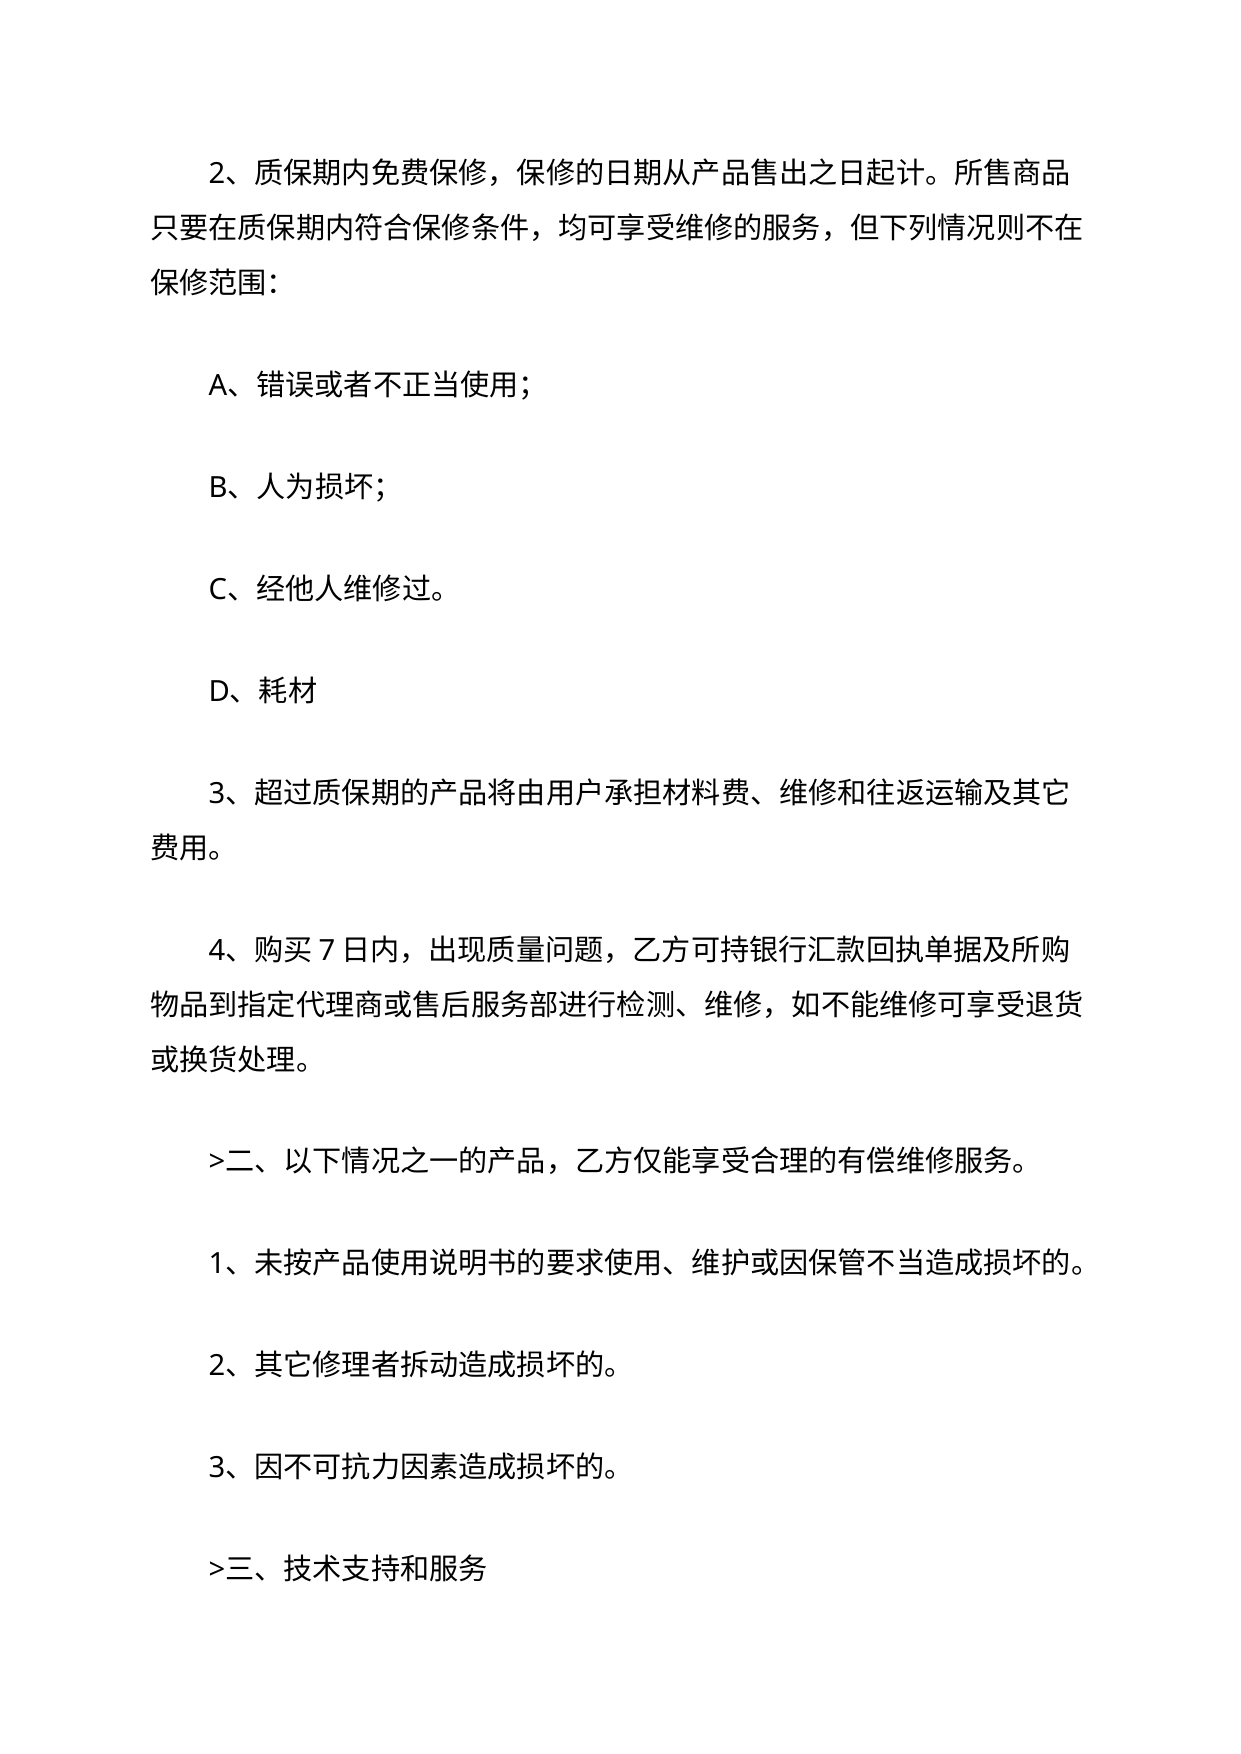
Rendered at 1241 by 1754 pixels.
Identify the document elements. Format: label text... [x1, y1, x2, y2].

text 2、其它修理者拆动造成损坏的。 [150, 1342, 1090, 1384]
text >二、以下情况之一的产品，乙方仅能享受合理的有偿维修服务。 [150, 1138, 1090, 1180]
text 3、因不可抗力因素造成损坏的。 [150, 1444, 1090, 1486]
text B、人为损坏； [150, 464, 1090, 506]
text 3、超过质保期的产品将由用户承担材料费、维修和往返运输及其它费用。 [150, 769, 1090, 867]
text 2、质保期内免费保修，保修的日期从产品售出之日起计。所售商品只要在质保期内符合保修条件，均可享受维修的服务，但下列情况则不在保修范围： [150, 150, 1090, 302]
text 1、未按产品使用说明书的要求使用、维护或因保管不当造成损坏的。 [150, 1240, 1090, 1282]
text D、耗材 [150, 668, 1090, 710]
text C、经他人维修过。 [150, 566, 1090, 608]
text 4、购买7日内，出现质量问题，乙方可持银行汇款回执单据及所购物品到指定代理商或售后服务部进行检测、维修，如不能维修可享受退货或换货处理。 [150, 926, 1090, 1078]
text >三、技术支持和服务 [150, 1546, 1090, 1588]
text A、错误或者不正当使用； [150, 362, 1090, 404]
